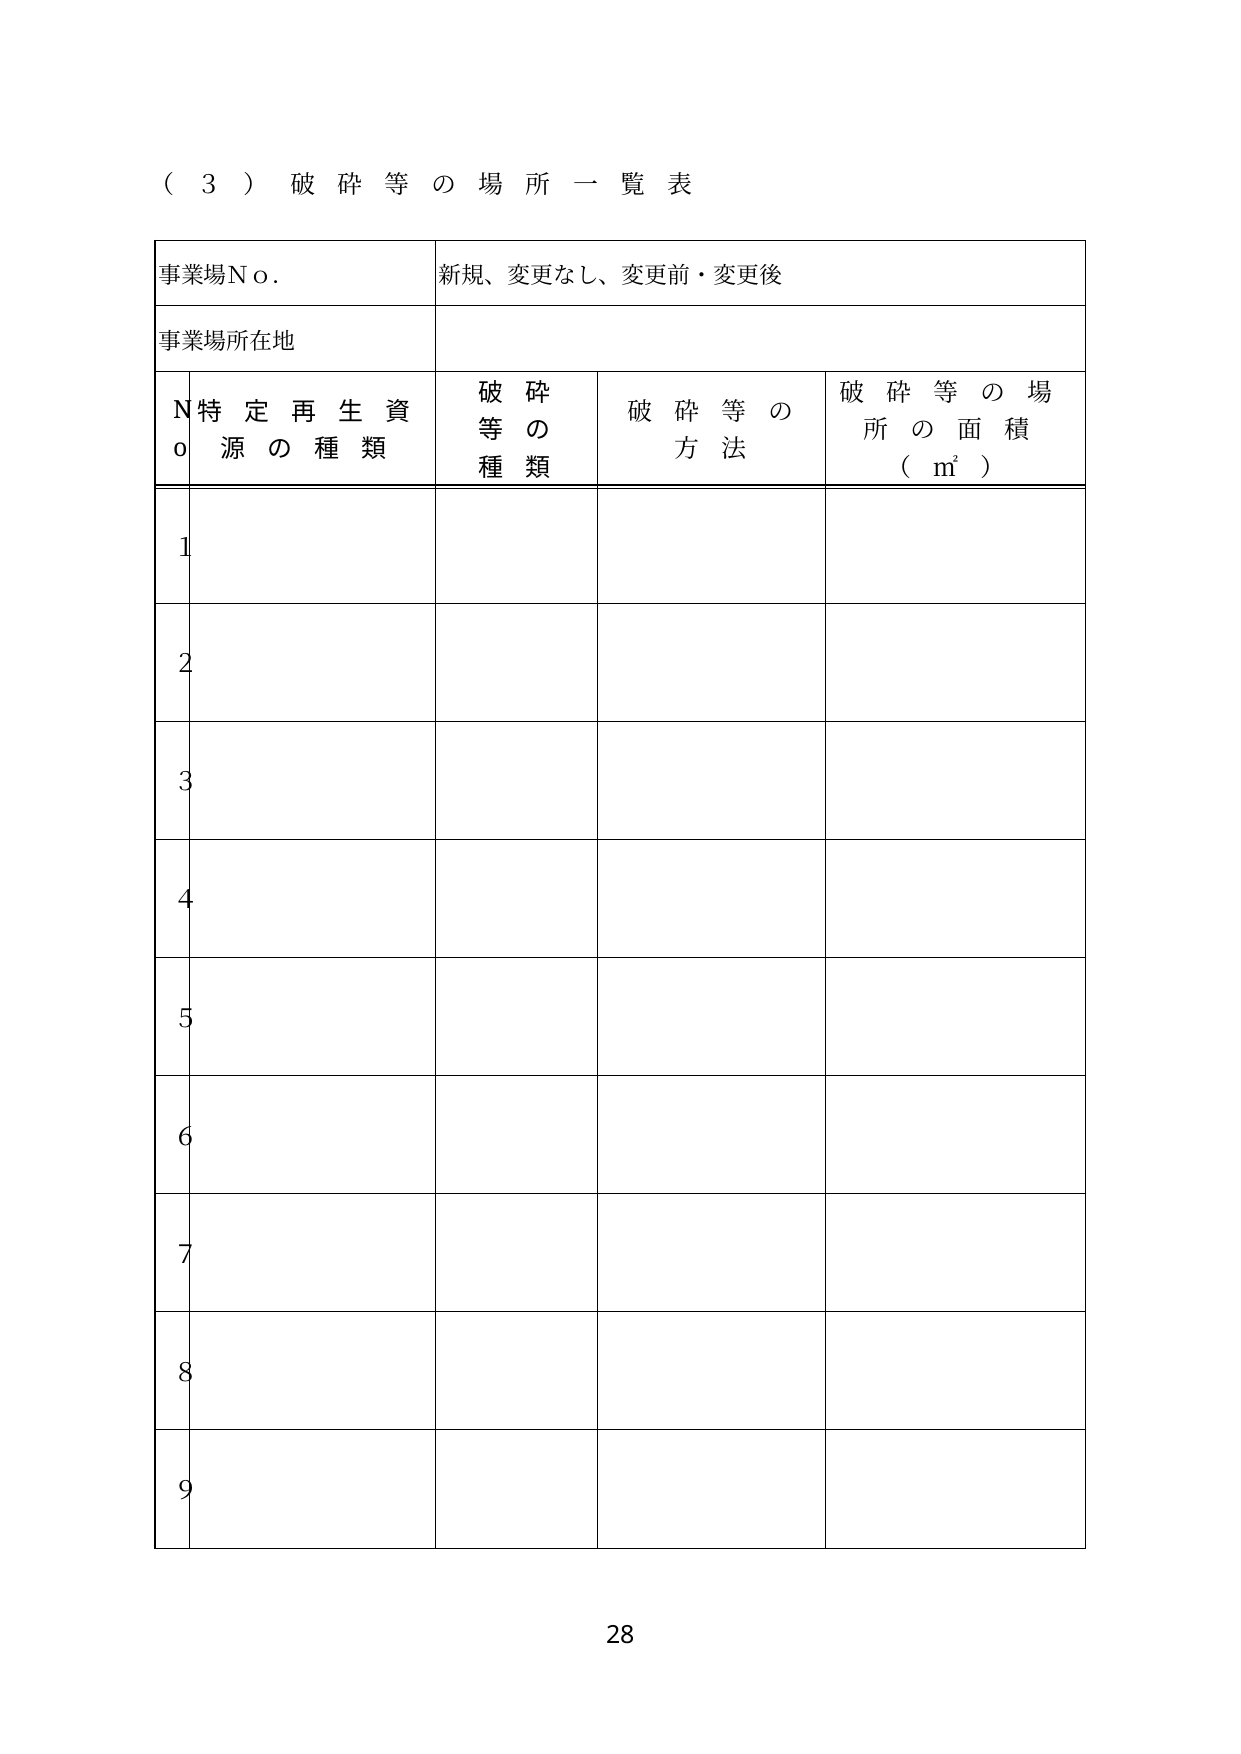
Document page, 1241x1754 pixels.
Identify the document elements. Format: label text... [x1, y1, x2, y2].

table_cell ９ [156, 1430, 189, 1547]
table_cell 破砕等の場所の面積（㎡） [826, 372, 1085, 484]
table_cell [598, 722, 825, 839]
table_cell [598, 1312, 825, 1429]
table_cell １ [156, 489, 189, 602]
table_cell [826, 722, 1085, 839]
table_cell ４ [156, 840, 189, 957]
table_cell [826, 1430, 1085, 1547]
table_cell [598, 958, 825, 1075]
table_cell [436, 1430, 597, 1547]
table_cell 特定再生資源の種類 [190, 372, 435, 484]
table_cell No [156, 372, 189, 484]
table_cell [436, 489, 597, 602]
table_cell [598, 489, 825, 602]
table_cell [190, 1076, 435, 1193]
table_cell ６ [156, 1076, 189, 1193]
table_cell [190, 1194, 435, 1311]
table_cell [826, 1312, 1085, 1429]
table_cell [598, 1194, 825, 1311]
table_cell [190, 604, 435, 721]
table_cell [826, 1194, 1085, 1311]
text （３）破砕等の場所一覧表 [149, 164, 1091, 202]
table_cell [436, 604, 597, 721]
table_cell [598, 604, 825, 721]
table_cell [826, 840, 1085, 957]
table_cell ３ [156, 722, 189, 839]
table_cell [436, 1194, 597, 1311]
table_cell 事業場所在地 [156, 306, 435, 371]
table_cell [826, 604, 1085, 721]
table_header 新規、変更なし、変更前・変更後 [436, 241, 1085, 305]
table_cell [436, 306, 1085, 371]
table_cell 破砕等の方法 [598, 372, 825, 484]
table_cell [598, 840, 825, 957]
table_cell ２ [156, 604, 189, 721]
table_cell [190, 1430, 435, 1547]
table_cell [436, 722, 597, 839]
table_cell [190, 840, 435, 957]
table_cell [436, 1076, 597, 1193]
table_cell [190, 958, 435, 1075]
table_cell ８ [156, 1312, 189, 1429]
table_cell [598, 1430, 825, 1547]
table_cell [436, 958, 597, 1075]
table_cell [436, 840, 597, 957]
table_cell ７ [156, 1194, 189, 1311]
table_cell [598, 1076, 825, 1193]
table_header 事業場Ｎｏ． [156, 241, 435, 305]
table_cell 破砕等の種類 [436, 372, 597, 484]
table_cell ５ [156, 958, 189, 1075]
table_cell [826, 1076, 1085, 1193]
table_cell [826, 958, 1085, 1075]
table_cell [190, 722, 435, 839]
table_cell [436, 1312, 597, 1429]
table_cell [190, 1312, 435, 1429]
table_cell [826, 489, 1085, 602]
table_cell [190, 489, 435, 602]
